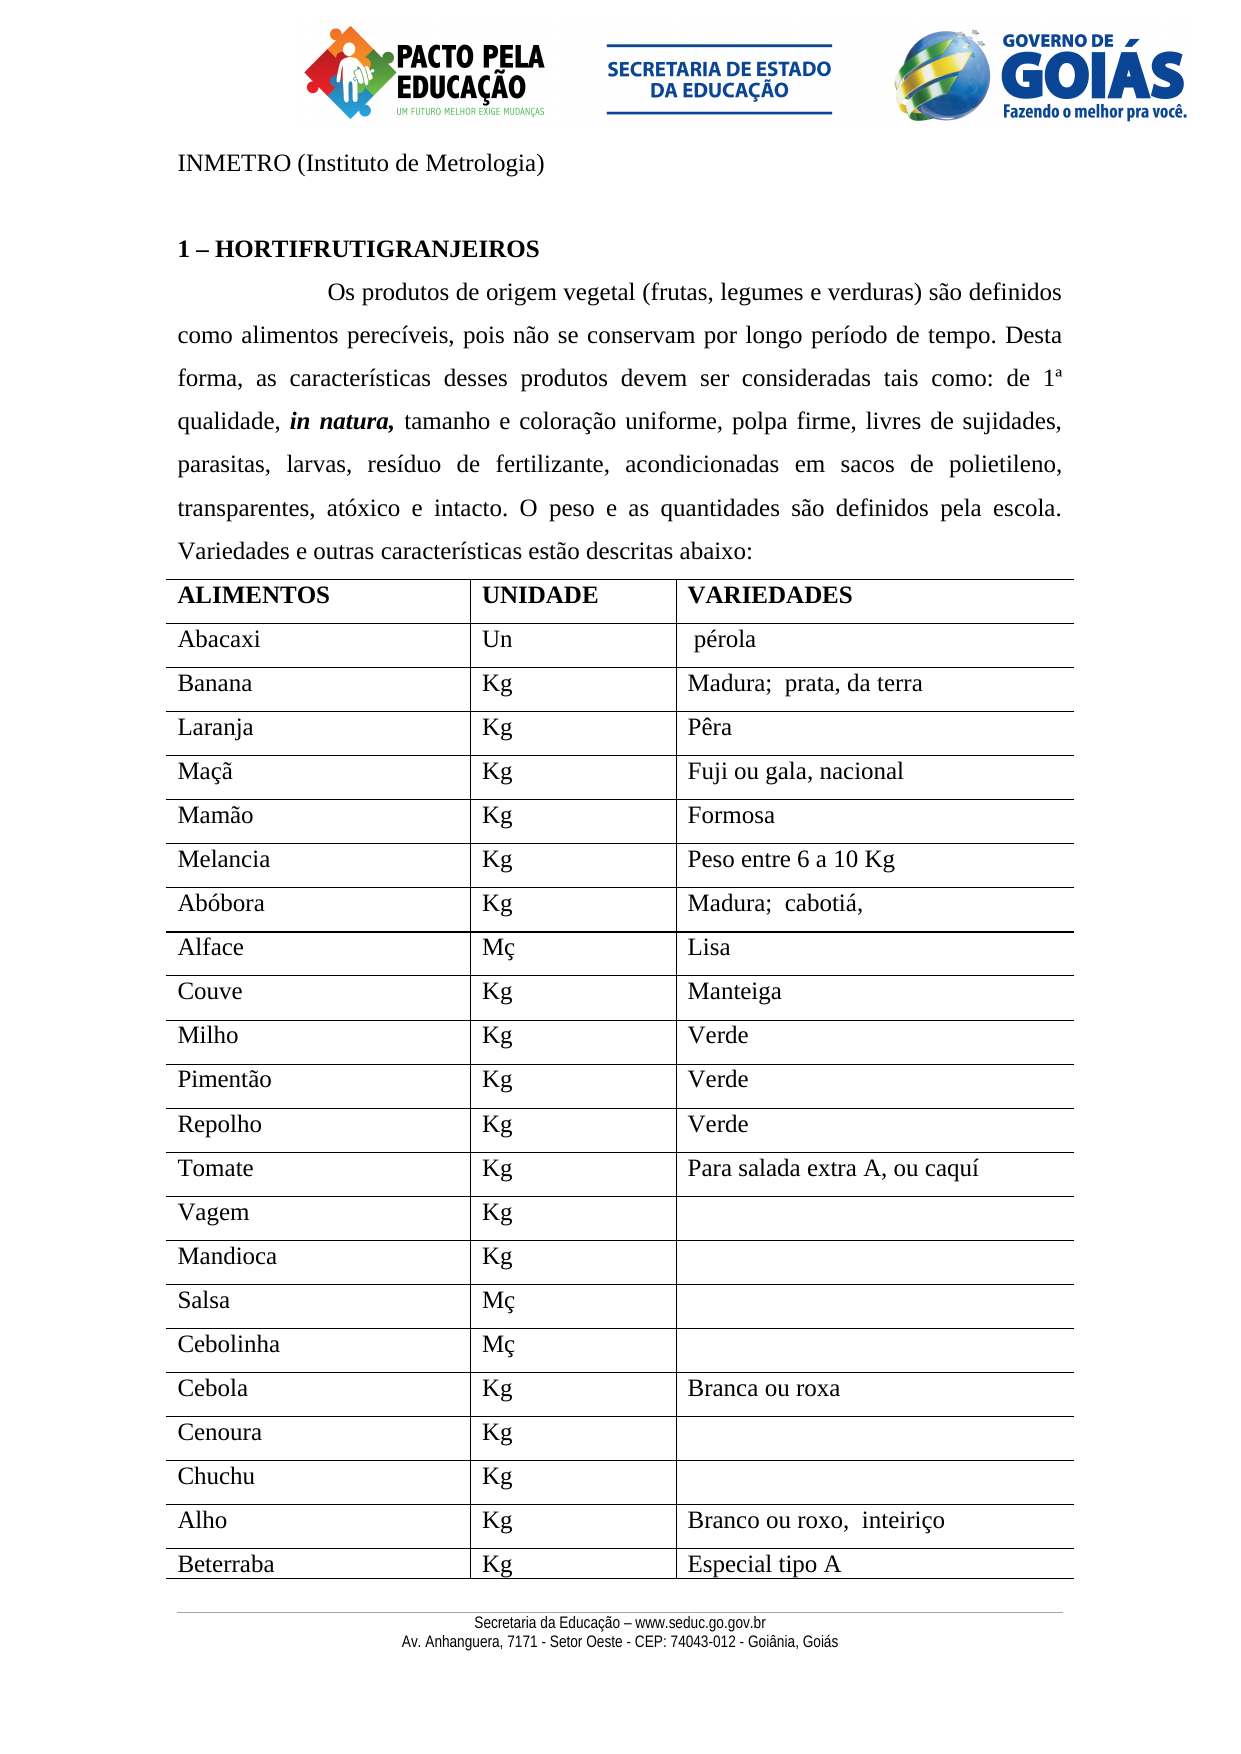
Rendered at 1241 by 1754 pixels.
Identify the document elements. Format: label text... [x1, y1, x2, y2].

table_cell Abóbora [166, 888, 470, 931]
table_cell Kg [471, 1373, 676, 1416]
table_cell Kg [471, 1505, 676, 1548]
table_cell Pimentão [166, 1065, 470, 1108]
table_cell Kg [471, 1153, 676, 1196]
table_cell Salsa [166, 1285, 470, 1328]
table_cell Mç [471, 933, 676, 975]
table_cell Vagem [166, 1197, 470, 1240]
table_cell Abacaxi [166, 624, 470, 667]
table_cell Madura; prata, da terra [677, 668, 1074, 711]
table_cell Kg [471, 976, 676, 1019]
table_cell Madura; cabotiá, [677, 888, 1074, 931]
table_cell [677, 1285, 1074, 1328]
table_cell Alface [166, 933, 470, 975]
table_cell Kg [471, 1065, 676, 1108]
table_cell Mç [471, 1285, 676, 1328]
table_cell Laranja [166, 712, 470, 755]
table_cell Kg [471, 800, 676, 843]
table_cell Kg [471, 1021, 676, 1063]
table_cell Para salada extra A, ou caquí [677, 1153, 1074, 1196]
table_cell Kg [471, 668, 676, 711]
table_cell Mamão [166, 800, 470, 843]
table_cell Milho [166, 1021, 470, 1063]
table_cell Verde [677, 1109, 1074, 1152]
table_cell Branco ou roxo, inteiriço [677, 1505, 1074, 1548]
table_cell Cebola [166, 1373, 470, 1416]
table_cell [677, 1241, 1074, 1284]
table_cell [677, 1417, 1074, 1460]
table_cell Couve [166, 976, 470, 1019]
table_cell Especial tipo A [677, 1549, 1074, 1578]
table_cell [677, 1461, 1074, 1504]
table_cell [677, 1197, 1074, 1240]
table_cell Pêra [677, 712, 1074, 755]
table_header ALIMENTOS [166, 580, 470, 623]
table_cell Chuchu [166, 1461, 470, 1504]
table_cell Verde [677, 1021, 1074, 1063]
table_cell Cebolinha [166, 1329, 470, 1372]
table_cell Un [471, 624, 676, 667]
table_cell Lisa [677, 933, 1074, 975]
table_header UNIDADE [471, 580, 676, 623]
table_cell Kg [471, 1197, 676, 1240]
table_cell Tomate [166, 1153, 470, 1196]
table_cell Mandioca [166, 1241, 470, 1284]
table_cell Manteiga [677, 976, 1074, 1019]
table_cell Cenoura [166, 1417, 470, 1460]
table_cell Kg [471, 756, 676, 799]
table_cell Alho [166, 1505, 470, 1548]
table_cell Branca ou roxa [677, 1373, 1074, 1416]
table_header VARIEDADES [677, 580, 1074, 623]
table_cell pérola [677, 624, 1074, 667]
table_cell Verde [677, 1065, 1074, 1108]
text 1 – HORTIFRUTIGRANJEIROS [177, 234, 1063, 263]
table_cell Kg [471, 1241, 676, 1284]
table_cell Fuji ou gala, nacional [677, 756, 1074, 799]
table_cell Kg [471, 1461, 676, 1504]
table_cell Peso entre [677, 844, 1074, 887]
table_cell Melancia [166, 844, 470, 887]
text Os produtos de origem vegetal (frutas, legumes e verduras) são definidos como alimentos perecíveis, pois não se conservam por longo período de tempo. Desta forma, as características desses produtos devem ser consideradas tais como: de 1ª qualidade, in natura, tamanho e coloração uniforme, polpa firme, livres de sujidades, parasitas, larvas, resíduo de fertilizante, acondicionadas em sacos de polietileno, transparentes, atóxico e intacto. O peso e as quantidades são definidos pela escola. Variedades e outras características estão descritas abaixo: [177, 277, 1063, 564]
text INMETRO (Instituto de Metrologia) [177, 148, 1063, 176]
table_cell Repolho [166, 1109, 470, 1152]
table_cell Maçã [166, 756, 470, 799]
table_cell Kg [471, 1549, 676, 1578]
picture [295, 21, 1194, 130]
table_cell Kg [471, 1417, 676, 1460]
table_cell Kg [471, 844, 676, 887]
table_cell Formosa [677, 800, 1074, 843]
table_cell [677, 1329, 1074, 1372]
table_cell Beterraba [166, 1549, 470, 1578]
table_cell Kg [471, 712, 676, 755]
table_cell Kg [471, 888, 676, 931]
table_cell Kg [471, 1109, 676, 1152]
table_cell Mç [471, 1329, 676, 1372]
table_cell Banana [166, 668, 470, 711]
